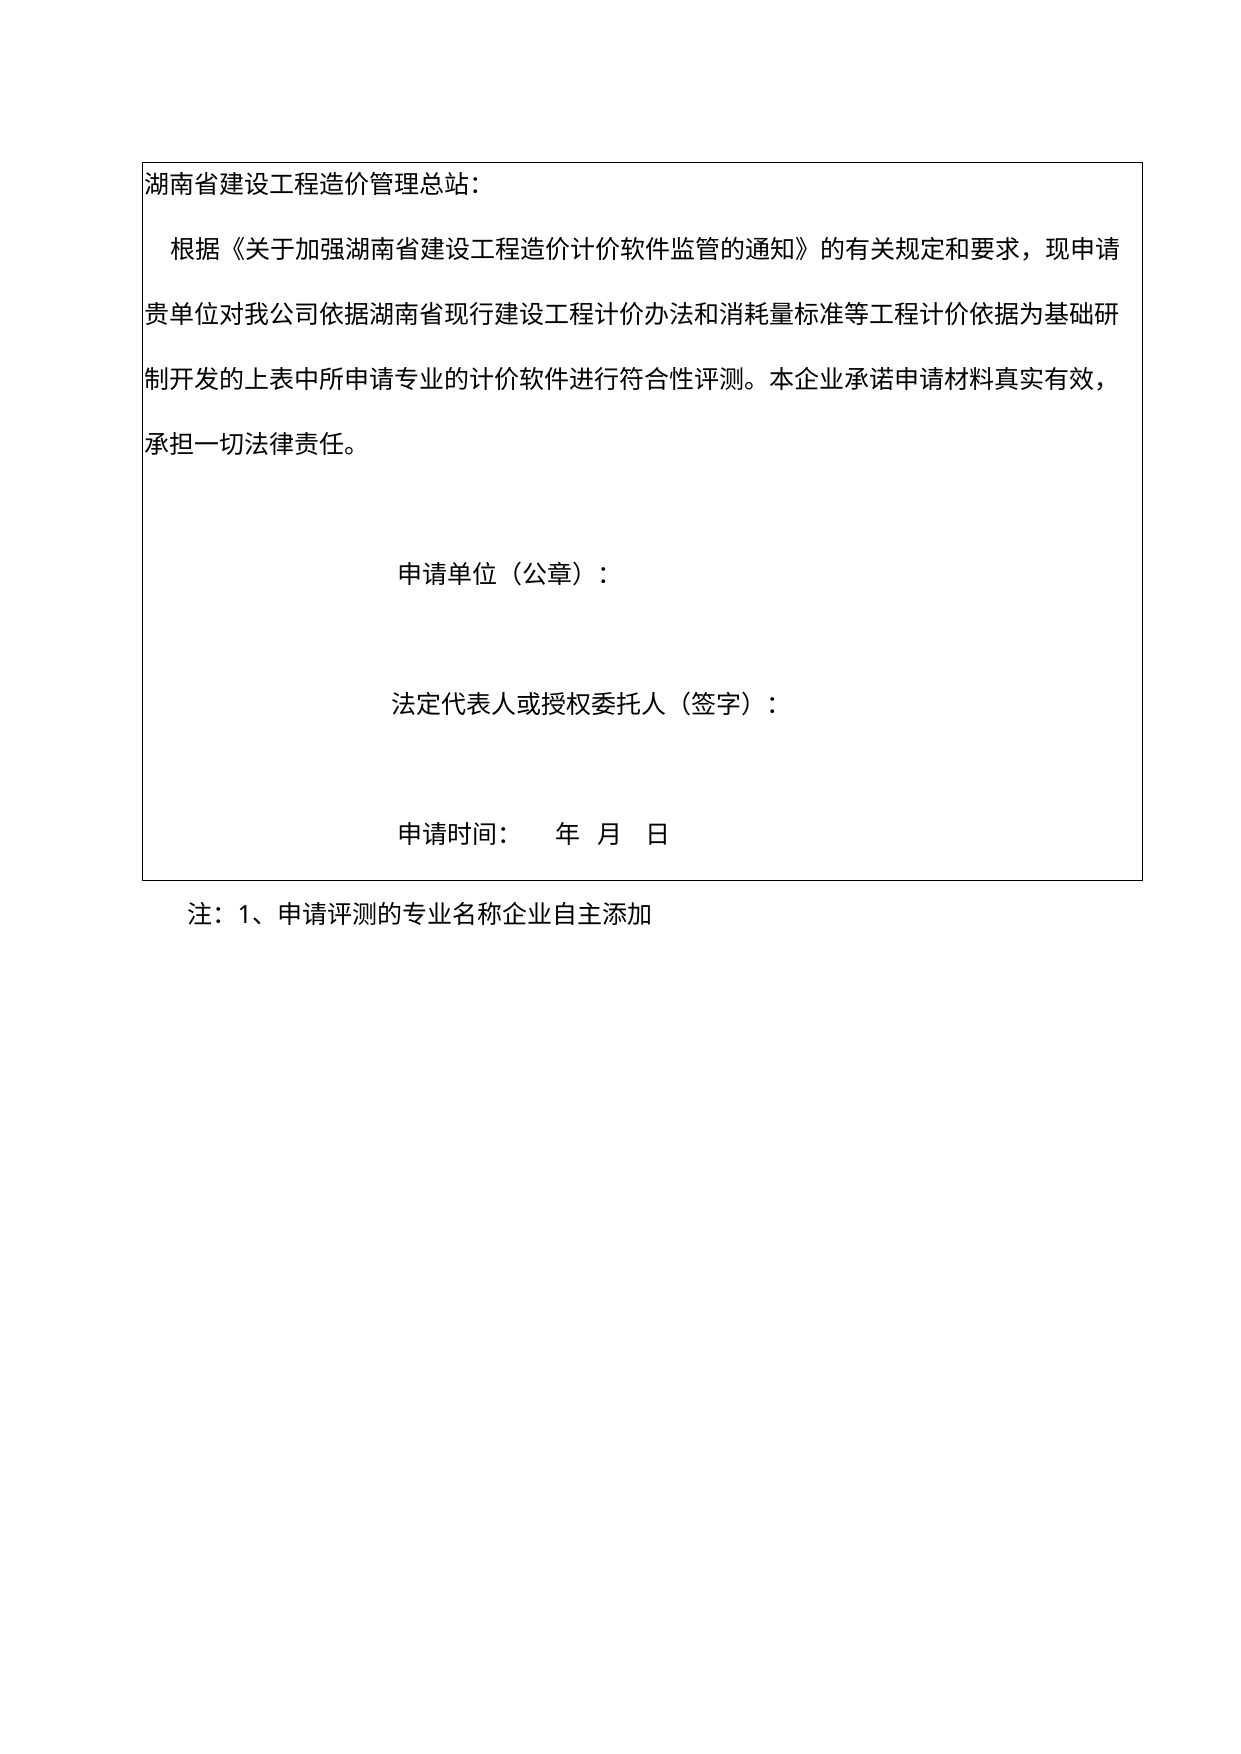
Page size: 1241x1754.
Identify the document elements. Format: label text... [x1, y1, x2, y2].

text 注：1、申请评测的专业名称企业自主添加 [187, 881, 1053, 946]
table_cell 湖南省建设工程造价管理总站： 根据《关于加强湖南省建设工程造价计价软件监管的通知》的有关规定和要求，现申请贵单位对我公司依据湖南省现行建设工程计价办法和消耗量标准等工程计价依据为基础研制开发的上表中所申请专业的计价软件进行符合性评测。本企业承诺申请材料真实有效，承担一切法律责任。 申请单位（公章）： 法定代表人或授权委托人（签字）： 申请时间： 年 月 日 [143, 163, 1142, 879]
